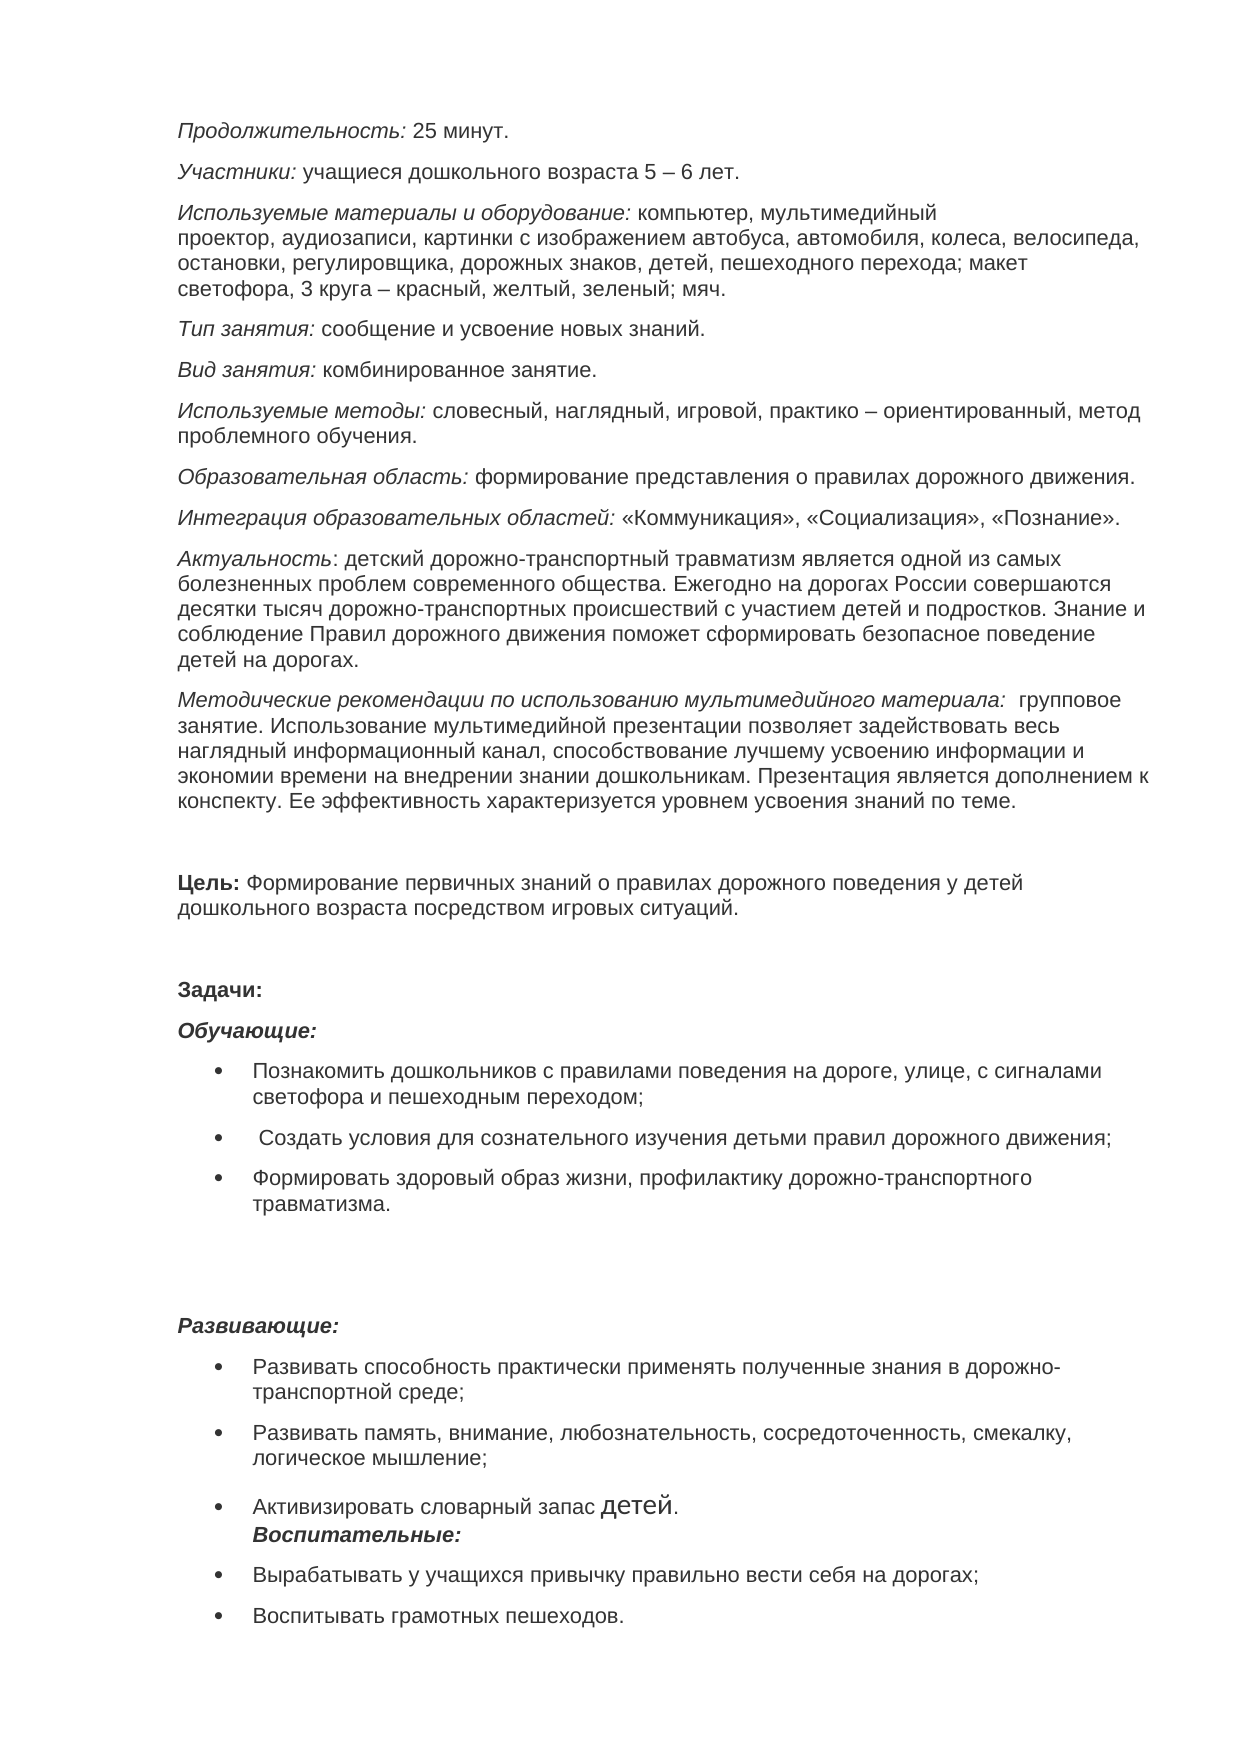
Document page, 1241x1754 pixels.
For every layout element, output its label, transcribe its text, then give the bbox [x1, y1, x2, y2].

list Вырабатывать у учащихся привычку правильно вести себя на дорогах; [215, 1562, 1152, 1587]
text Участники: учащиеся дошкольного возраста 5 – 6 лет. [177, 159, 1152, 184]
list Активизировать словарный запас детей. Воспитательные: [215, 1486, 1152, 1547]
list Развивать память, внимание, любознательность, сосредоточенность, смекалку, логическое мышление; [215, 1420, 1152, 1470]
text Вид занятия: комбинированное занятие. [177, 357, 1152, 382]
text Обучающие: [177, 1017, 1152, 1043]
text Тип занятия: сообщение и усвоение новых знаний. [177, 316, 1152, 341]
text Актуальность: детский дорожно-транспортный травматизм является одной из самых болезненных проблем современного общества. Ежегодно на дорогах России совершаются десятки тысяч дорожно-транспортных происшествий с участием детей и подростков. Знание и соблюдение Правил дорожного движения поможет сформировать безопасное поведение детей на дорогах. [177, 546, 1152, 672]
list Создать условия для сознательного изучения детьми правил дорожного движения; [215, 1124, 1152, 1149]
text Методические рекомендации по использованию мультимедийного материала: групповое занятие. Использование мультимедийной презентации позволяет задействовать весь наглядный информационный канал, способствование лучшему усвоению информации и экономии времени на внедрении знании дошкольникам. Презентация является дополнением к конспекту. Ее эффективность характеризуется уровнем усвоения знаний по теме. [177, 687, 1152, 813]
list Развивать способность практически применять полученные знания в дорожно-транспортной среде; [215, 1354, 1152, 1404]
text Образовательная область: формирование представления о правилах дорожного движения. [177, 464, 1152, 489]
list Формировать здоровый образ жизни, профилактику дорожно-транспортного травматизма. [215, 1165, 1152, 1216]
text Используемые методы: словесный, наглядный, игровой, практико – ориентированный, метод проблемного обучения. [177, 398, 1152, 448]
text Задачи: [177, 977, 1152, 1002]
text Развивающие: [177, 1313, 1152, 1338]
text Цель: Формирование первичных знаний о правилах дорожного поведения у детей дошкольного возраста посредством игровых ситуаций. [177, 870, 1152, 920]
list Воспитывать грамотных пешеходов. [215, 1603, 1152, 1628]
text Интеграция образовательных областей: «Коммуникация», «Социализация», «Познание». [177, 505, 1152, 530]
text Используемые материалы и оборудование: компьютер, мультимедийный проектор, аудиозаписи, картинки с изображением автобуса, автомобиля, колеса, велосипеда, остановки, регулировщика, дорожных знаков, детей, пешеходного перехода; макет светофора, 3 круга – красный, желтый, зеленый; мяч. [177, 200, 1152, 301]
list Познакомить дошкольников с правилами поведения на дороге, улице, с сигналами светофора и пешеходным переходом; [215, 1058, 1152, 1109]
text Продолжительность: 25 минут. [177, 118, 1152, 143]
